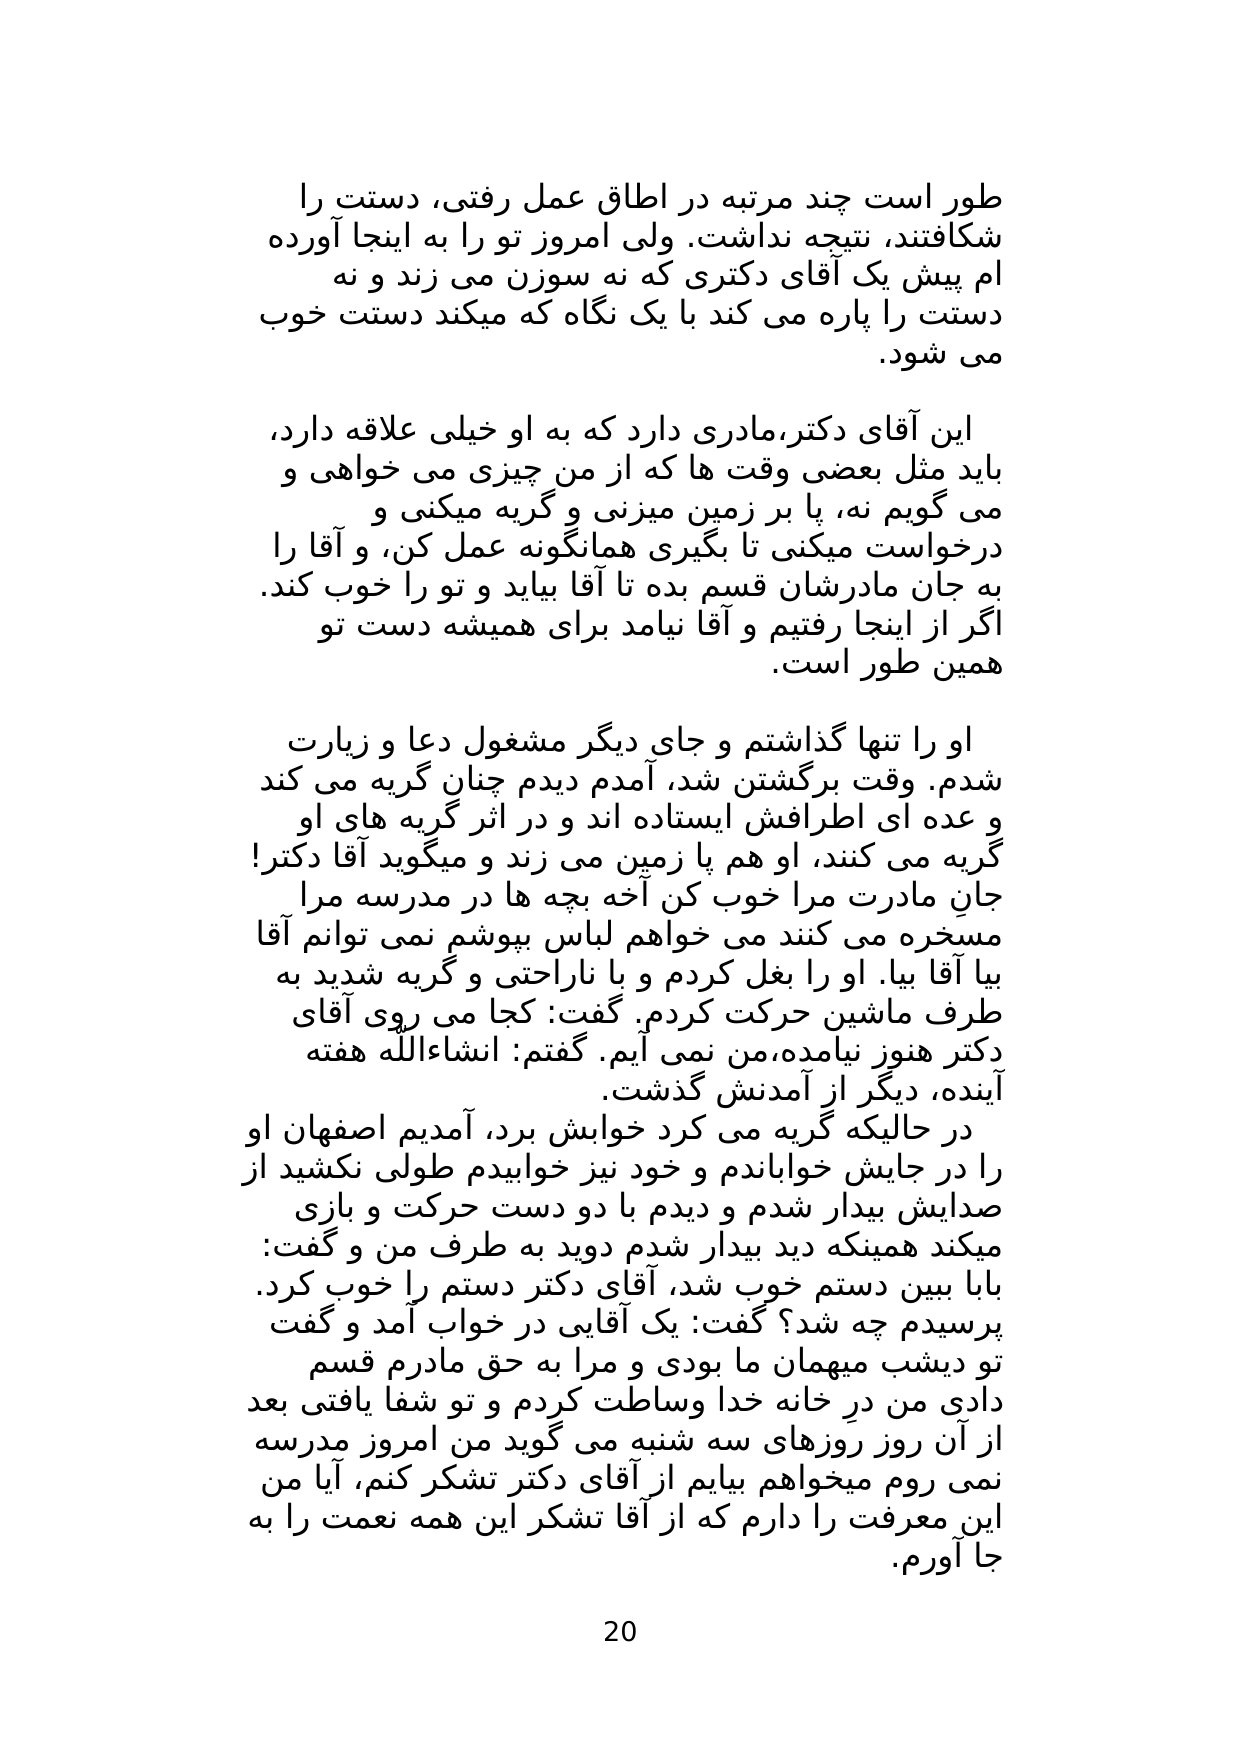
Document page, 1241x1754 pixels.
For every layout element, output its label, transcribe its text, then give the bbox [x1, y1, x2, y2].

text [236, 177, 1004, 371]
text این آقای دکتر،مادری دارد که به او خیلی علاقه دارد، باید مثل بعضی وقت ها که از من چیزی می خواهی و می گویم نه، پا بر زمین میزنی و گریه میکنی و درخواست میکنی تا بگیری همانگونه عمل کن، و آقا را به جان مادرشان قسم بده تا آقا بیاید و تو را خوب کند. اگر از اینجا رفتیم و آقا نیامد برای همیشه دست تو همین طور است. [236, 410, 1004, 682]
text در حالیکه گریه می کرد خوابش برد، آمدیم اصفهان او را در جایش خواباندم و خود نیز خوابیدم طولی نکشید از صدایش بیدار شدم و دیدم با دو دست حرکت و بازی میکند همینکه دید بیدار شدم دوید به طرف من و گفت: بابا ببین دستم خوب شد، آقای دکتر دستم را خوب کرد. پرسیدم چه شد؟ گفت: یک آقایی در خواب آمد و گفت تو دیشب میهمان ما بودی و مرا به حق مادرم قسم دادی من درِ خانه خدا وساطت کردم و تو شفا یافتی بعد از آن روز روزهای سه شنبه می گوید من امروز مدرسه نمی روم میخواهم بیایم از آقای دکتر تشکر کنم، آیا من این معرفت را دارم که از آقا تشکر این همه نعمت را به جا آورم. [236, 1109, 1004, 1575]
text او را تنها گذاشتم و جای دیگر مشغول دعا و زیارت شدم. وقت برگشتن شد، آمدم دیدم چنان گریه می کند و عده ای اطرافش ایستاده اند و در اثر گریه های او گریه می کنند، او هم پا زمین می زند و میگوید آقا دکتر! جانِ مادرت مرا خوب کن آخه بچه ها در مدرسه مرا مسخره می کنند می خواهم لباس بپوشم نمی توانم آقا بیا آقا بیا. او را بغل کردم و با ناراحتی و گریه شدید به طرف ماشین حرکت کردم. گفت: کجا می روی آقای دکتر هنوز نیامده،من نمی آیم. گفتم: انشاءاللّه هفته آینده، دیگر از آمدنش گذشت. [236, 720, 1004, 1109]
